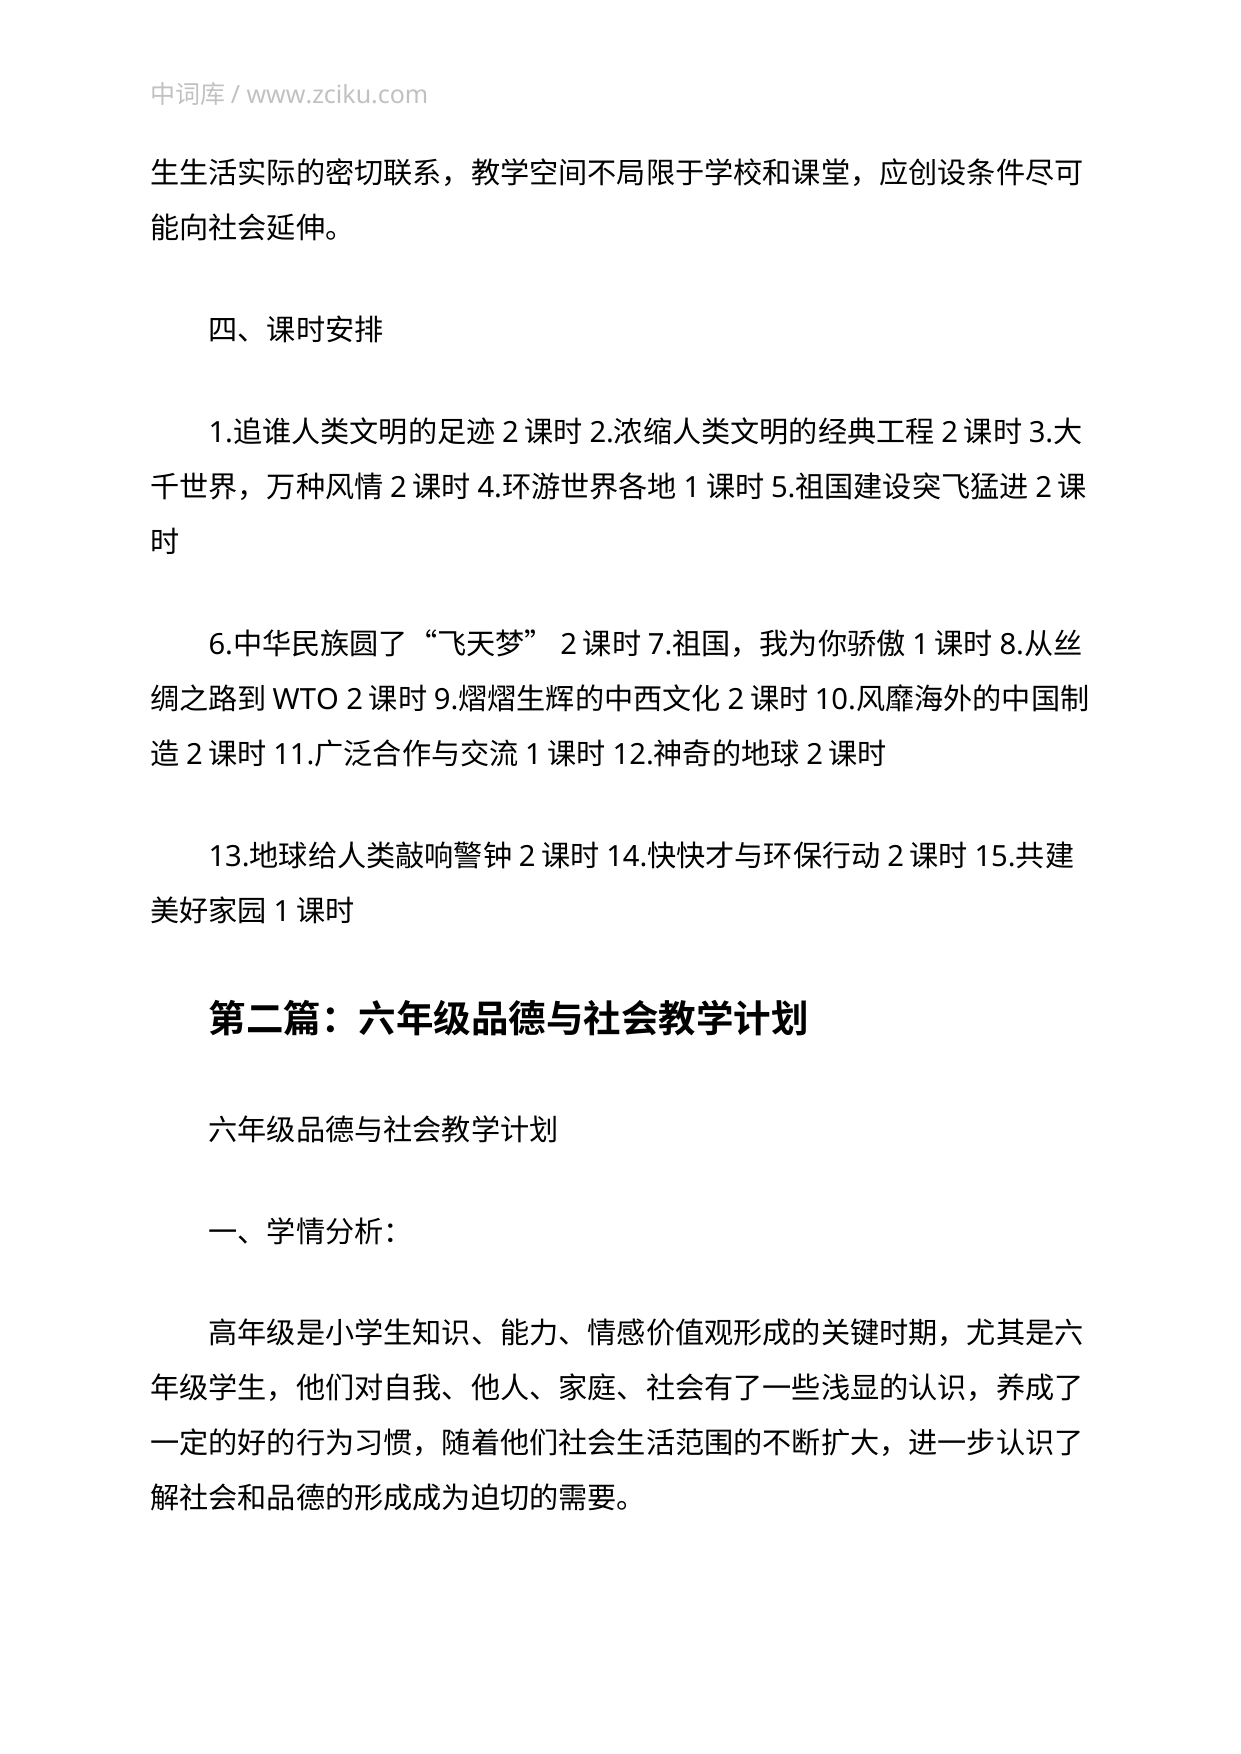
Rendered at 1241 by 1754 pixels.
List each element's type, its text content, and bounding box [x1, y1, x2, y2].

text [150, 150, 1090, 247]
text 高年级是小学生知识、能力、情感价值观形成的关键时期，尤其是六年级学生，他们对自我、他人、家庭、社会有了一些浅显的认识，养成了一定的好的行为习惯，随着他们社会生活范围的不断扩大，进一步认识了解社会和品德的形成成为迫切的需要。 [150, 1310, 1090, 1517]
text 第二篇：六年级品德与社会教学计划 [150, 989, 1090, 1043]
text 6.中华民族圆了“飞天梦” 2课时 7.祖国，我为你骄傲 1课时 8.从丝绸之路到WTO 2课时 9.熠熠生辉的中西文化 2课时 10.风靡海外的中国制造 2课时 11.广泛合作与交流 1课时 12.神奇的地球 2课时 [150, 620, 1090, 773]
text 四、课时安排 [150, 307, 1090, 349]
text 13.地球给人类敲响警钟 2课时 14.快快才与环保行动 2课时 15.共建美好家园 1课时 [150, 832, 1090, 929]
text 一、学情分析： [150, 1208, 1090, 1251]
text 六年级品德与社会教学计划 [150, 1107, 1090, 1149]
text 1.追谁人类文明的足迹 2课时 2.浓缩人类文明的经典工程 2课时 3.大千世界，万种风情 2课时 4.环游世界各地 1课时 5.祖国建设突飞猛进 2课时 [150, 408, 1090, 561]
